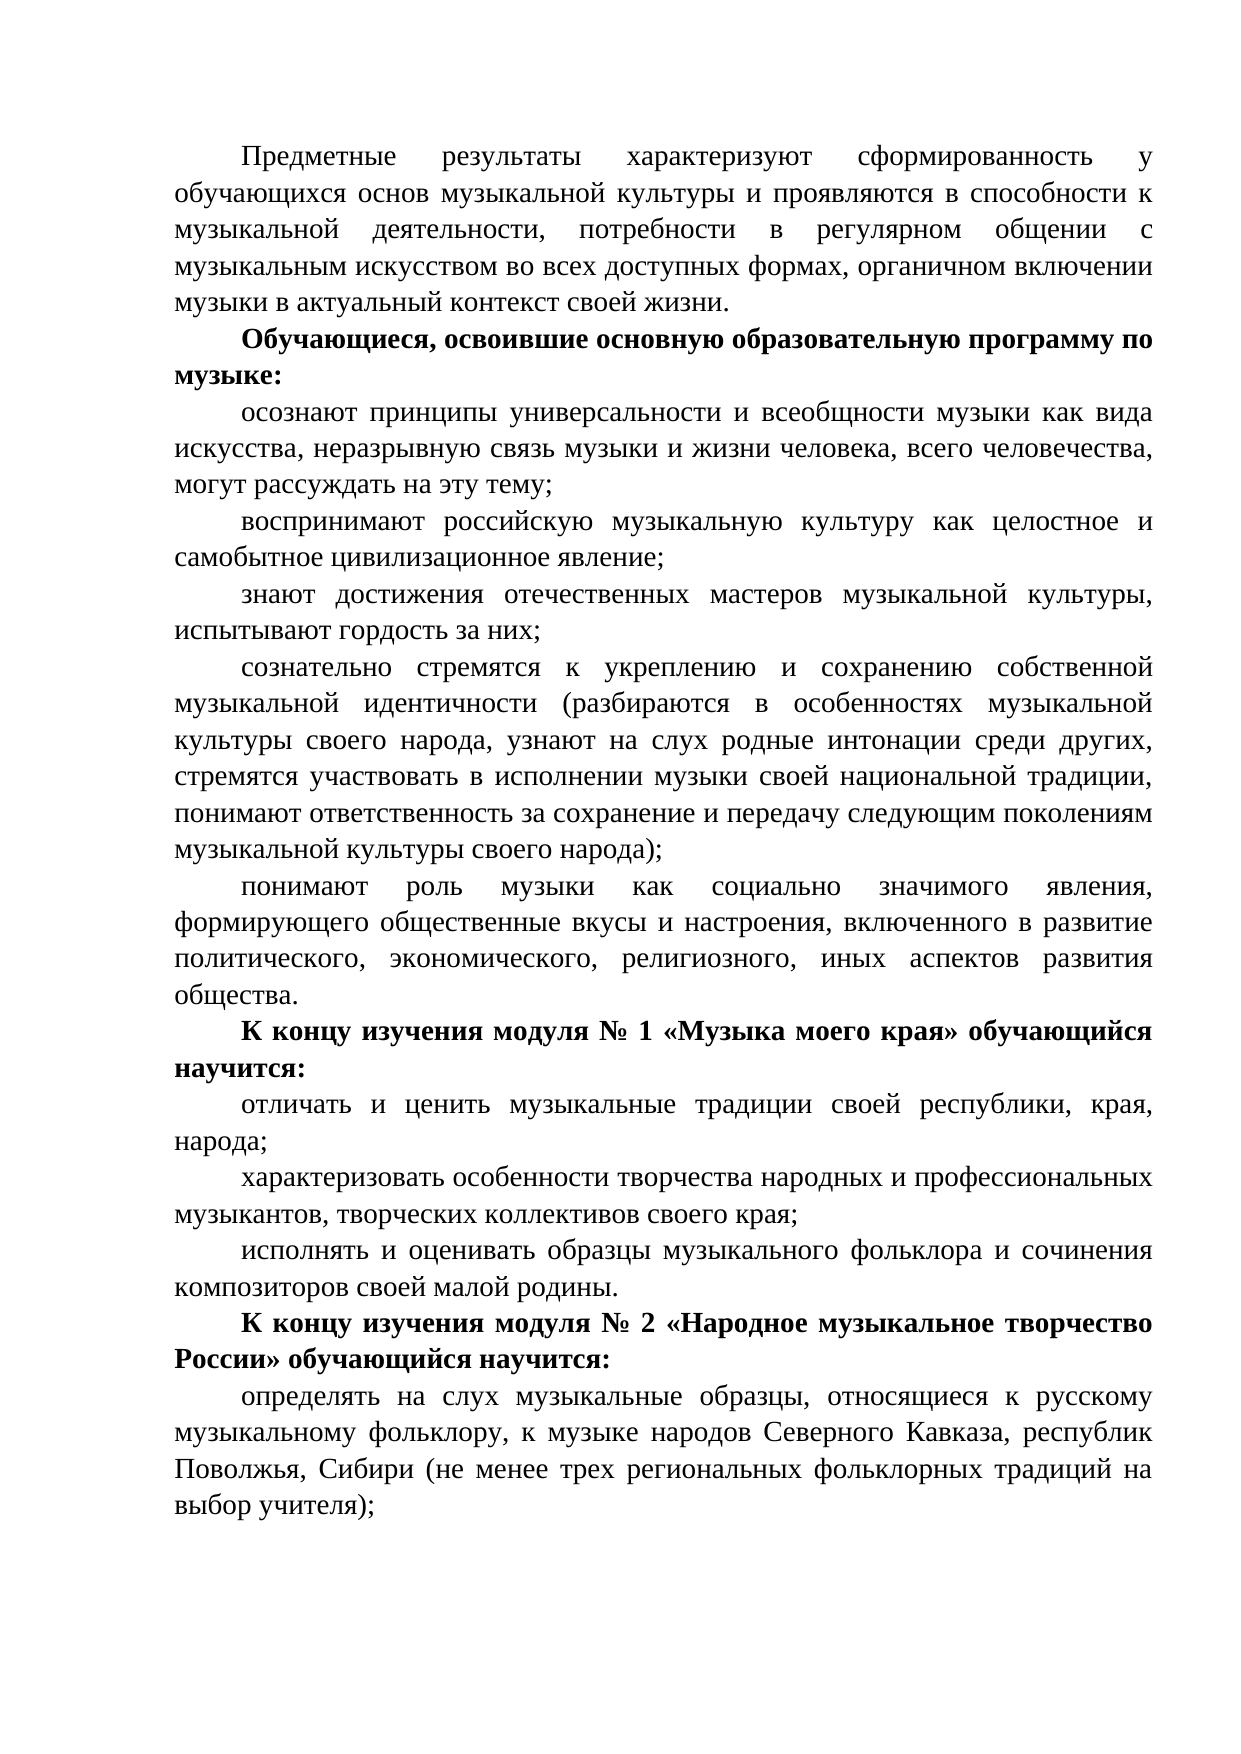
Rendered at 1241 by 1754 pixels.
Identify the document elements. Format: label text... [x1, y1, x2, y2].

text характеризовать особенности творчества народных и профессиональных музыкантов, творческих коллективов своего края; [174, 1157, 1154, 1230]
text К концу изучения модуля № 1 «Музыка моего края» обучающийся научится: [174, 1012, 1154, 1084]
text понимают роль музыки как социально значимого явления, формирующего общественные вкусы и настроения, включенного в развитие политического, экономического, религиозного, иных аспектов развития общества. [174, 866, 1154, 1012]
text Предметные результаты характеризуют сформированность у обучающихся основ музыкальной культуры и проявляются в способности к музыкальной деятельности, потребности в регулярном общении с музыкальным искусством во всех доступных формах, органичном включении музыки в актуальный контекст своей жизни. [174, 137, 1154, 319]
text воспринимают российскую музыкальную культуру как целостное и самобытное цивилизационное явление; [174, 501, 1154, 574]
text отличать и ценить музыкальные традиции своей республики, края, народа; [174, 1084, 1154, 1157]
text осознают принципы универсальности и всеобщности музыки как вида искусства, неразрывную связь музыки и жизни человека, всего человечества, могут рассуждать на эту тему; [174, 392, 1154, 501]
text знают достижения отечественных мастеров музыкальной культуры, испытывают гордость за них; [174, 574, 1154, 647]
text исполнять и оценивать образцы музыкального фольклора и сочинения композиторов своей малой родины. [174, 1230, 1154, 1303]
text сознательно стремятся к укреплению и сохранению собственной музыкальной идентичности (разбираются в особенностях музыкальной культуры своего народа, узнают на слух родные интонации среди других, стремятся участвовать в исполнении музыки своей национальной традиции, понимают ответственность за сохранение и передачу следующим поколениям музыкальной культуры своего народа); [174, 647, 1154, 866]
text определять на слух музыкальные образцы, относящиеся к русскому музыкальному фольклору, к музыке народов Северного Кавказа, республик Поволжья, Сибири (не менее трех региональных фольклорных традиций на выбор учителя); [174, 1376, 1154, 1522]
text Обучающиеся, освоившие основную образовательную программу по музыке: [174, 319, 1154, 392]
text К концу изучения модуля № 2 «Народное музыкальное творчество России» обучающийся научится: [174, 1303, 1154, 1376]
